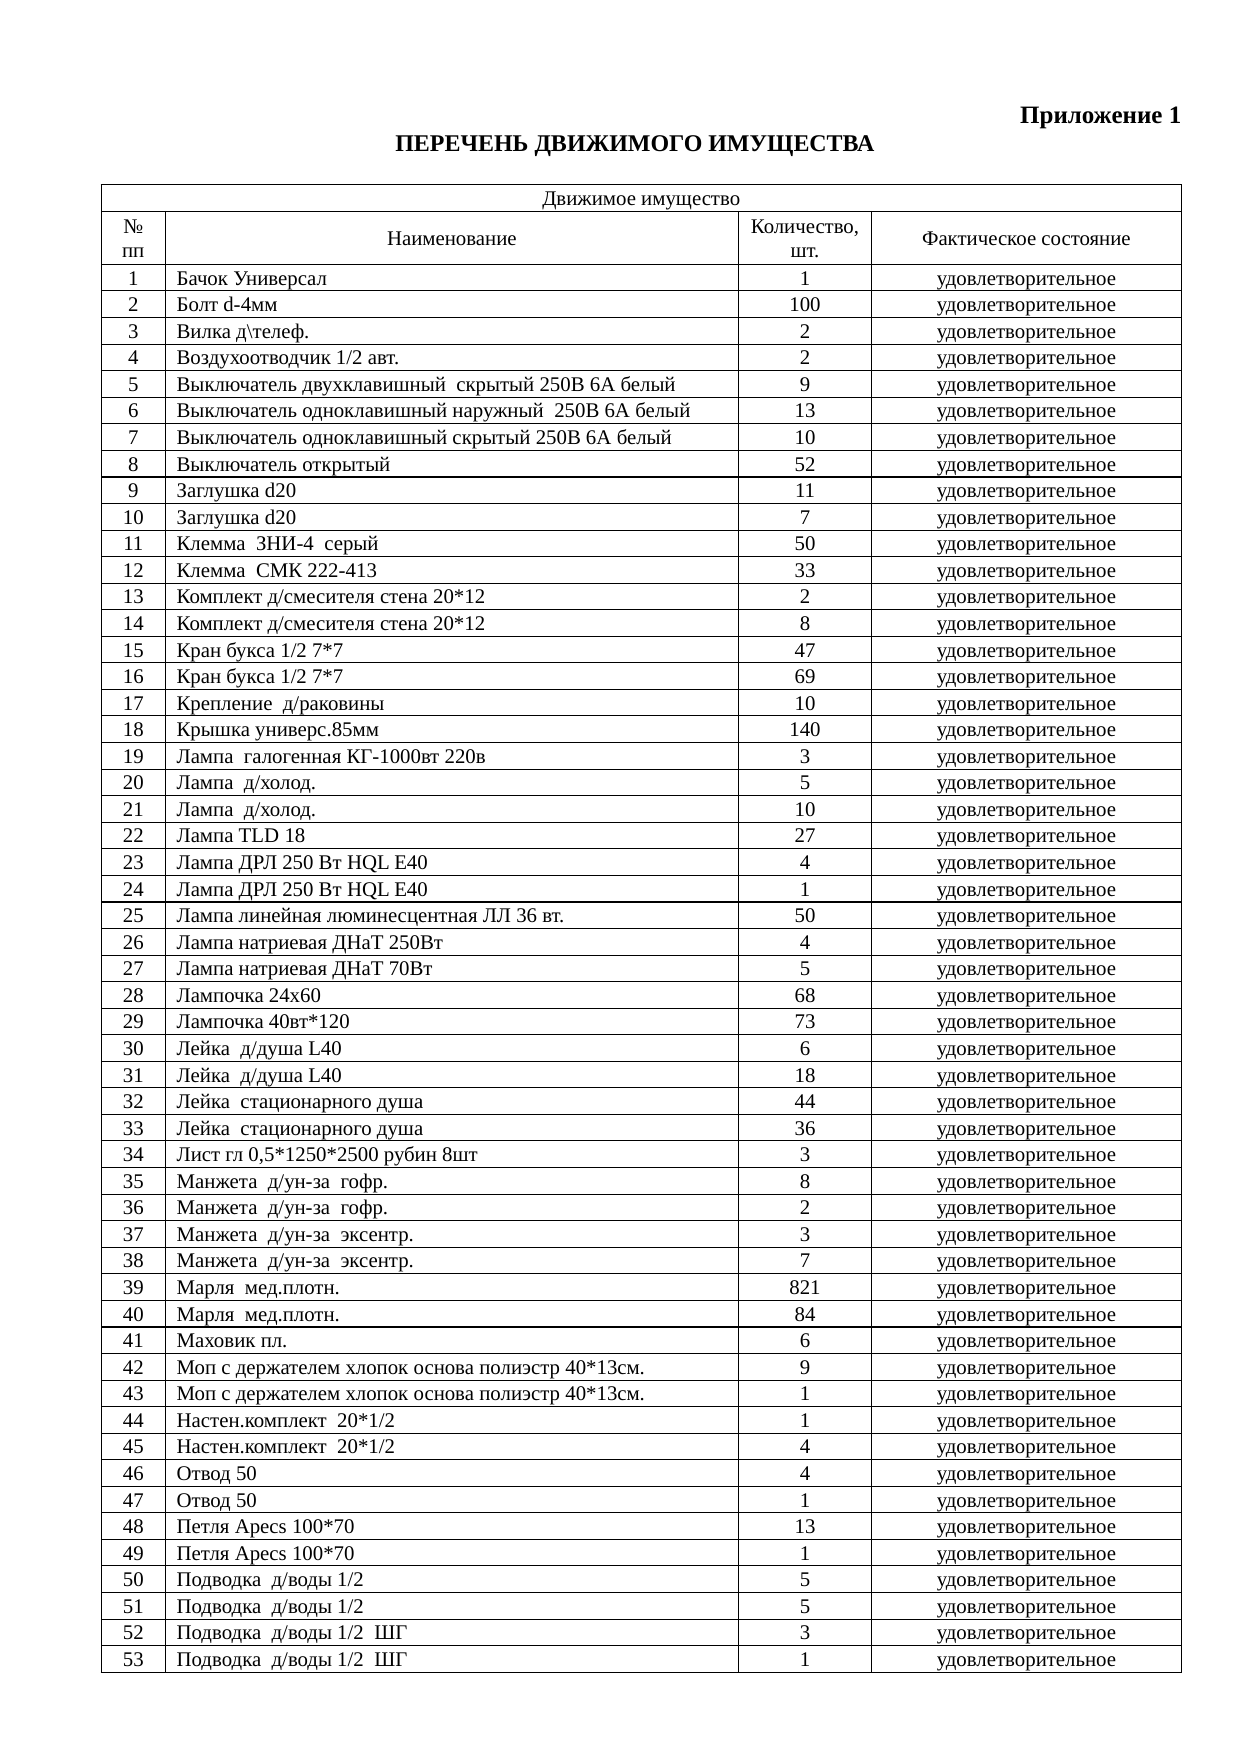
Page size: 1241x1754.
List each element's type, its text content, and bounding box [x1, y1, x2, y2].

table_cell Лампа галогенная КГ-1000вт 220в [166, 743, 738, 768]
table_cell удовлетворительное [872, 637, 1181, 662]
table_cell удовлетворительное [872, 557, 1181, 583]
table_cell удовлетворительное [872, 1646, 1181, 1672]
table_cell удовлетворительное [872, 1593, 1181, 1618]
table_cell 44 [739, 1088, 871, 1114]
table_cell 36 [739, 1115, 871, 1140]
table_cell 84 [739, 1301, 871, 1326]
table_cell Лампа линейная люминесцентная ЛЛ 36 вт. [166, 903, 738, 928]
table_cell 41 [102, 1328, 165, 1353]
table_cell удовлетворительное [872, 796, 1181, 822]
table_cell 10 [102, 504, 165, 529]
table_cell удовлетворительное [872, 1540, 1181, 1565]
table_cell 3 [739, 743, 871, 768]
table_cell Клемма СМК 222-413 [166, 557, 738, 583]
table_header Движимое имущество [102, 185, 1181, 211]
table_cell 6 [739, 1328, 871, 1353]
table_cell 13 [739, 1513, 871, 1539]
table_cell 31 [102, 1062, 165, 1087]
table_cell Лампа д/холод. [166, 770, 738, 795]
table_cell 13 [102, 584, 165, 609]
table_cell 42 [102, 1354, 165, 1379]
table_cell Вилка д\телеф. [166, 318, 738, 343]
table_cell 1 [739, 1540, 871, 1565]
table_cell Заглушка d20 [166, 504, 738, 529]
table_cell Крепление д/раковины [166, 690, 738, 715]
table_cell 7 [739, 1248, 871, 1273]
table_cell 34 [102, 1141, 165, 1167]
table_cell удовлетворительное [872, 1487, 1181, 1512]
table_cell 16 [102, 663, 165, 689]
table_cell 2 [739, 345, 871, 370]
table_cell 46 [102, 1460, 165, 1486]
table_cell Лейка д/душа L40 [166, 1062, 738, 1087]
table_cell 15 [102, 637, 165, 662]
table_cell удовлетворительное [872, 903, 1181, 928]
table_cell 52 [739, 451, 871, 476]
table_cell 4 [739, 1434, 871, 1459]
table_cell Моп с держателем хлопок основа полиэстр 40*13см. [166, 1354, 738, 1379]
table_cell Подводка д/воды 1/2 ШГ [166, 1620, 738, 1645]
table_cell Комплект д/смесителя стена 20*12 [166, 610, 738, 636]
table_cell 3 [739, 1620, 871, 1645]
table_cell 36 [102, 1195, 165, 1220]
table_cell 48 [102, 1513, 165, 1539]
table_cell удовлетворительное [872, 1460, 1181, 1486]
table_cell удовлетворительное [872, 876, 1181, 901]
table_cell удовлетворительное [872, 1513, 1181, 1539]
table_cell 4 [739, 1460, 871, 1486]
table_cell 28 [102, 982, 165, 1008]
table_cell 2 [739, 584, 871, 609]
table_cell Настен.комплект 20*1/2 [166, 1407, 738, 1433]
table_cell 1 [739, 265, 871, 290]
table_cell удовлетворительное [872, 982, 1181, 1008]
table_cell удовлетворительное [872, 531, 1181, 556]
table_cell Маховик пл. [166, 1328, 738, 1353]
table_cell 30 [102, 1035, 165, 1061]
table_cell 29 [102, 1009, 165, 1034]
table_cell Отвод 50 [166, 1487, 738, 1512]
table_cell 50 [739, 531, 871, 556]
table_cell удовлетворительное [872, 610, 1181, 636]
table_cell 27 [739, 823, 871, 848]
table_cell 43 [102, 1381, 165, 1406]
table_cell 1 [739, 876, 871, 901]
table_cell 18 [102, 716, 165, 742]
table_cell удовлетворительное [872, 318, 1181, 343]
table_cell Марля мед.плотн. [166, 1274, 738, 1300]
table_cell 20 [102, 770, 165, 795]
table_cell удовлетворительное [872, 1221, 1181, 1247]
table_cell 10 [739, 796, 871, 822]
table_cell удовлетворительное [872, 584, 1181, 609]
table_cell Подводка д/воды 1/2 [166, 1593, 738, 1618]
table_cell Заглушка d20 [166, 478, 738, 503]
table_cell Болт d-4мм [166, 291, 738, 317]
table_cell 45 [102, 1434, 165, 1459]
table_cell 2 [739, 1195, 871, 1220]
text ПЕРЕЧЕНЬ ДВИЖИМОГО ИМУЩЕСТВА [89, 129, 1181, 157]
table_cell Лампочка 24х60 [166, 982, 738, 1008]
table_cell удовлетворительное [872, 663, 1181, 689]
table_cell 39 [102, 1274, 165, 1300]
table_cell 23 [102, 849, 165, 875]
table_cell 13 [739, 398, 871, 423]
table_cell 50 [739, 903, 871, 928]
table_cell удовлетворительное [872, 929, 1181, 954]
table_cell 10 [739, 424, 871, 450]
table_cell удовлетворительное [872, 478, 1181, 503]
table_cell 22 [102, 823, 165, 848]
table_cell Лейка д/душа L40 [166, 1035, 738, 1061]
table_cell 6 [739, 1035, 871, 1061]
table_cell 53 [102, 1646, 165, 1672]
table_cell 51 [102, 1593, 165, 1618]
table_cell удовлетворительное [872, 823, 1181, 848]
table_cell Крышка универс.85мм [166, 716, 738, 742]
table_cell 38 [102, 1248, 165, 1273]
table_cell 9 [739, 1354, 871, 1379]
table_cell 8 [739, 610, 871, 636]
table_cell Настен.комплект 20*1/2 [166, 1434, 738, 1459]
table_cell удовлетворительное [872, 849, 1181, 875]
table_cell 3 [102, 318, 165, 343]
table_cell удовлетворительное [872, 345, 1181, 370]
table_cell 1 [739, 1646, 871, 1672]
table_cell 5 [739, 1593, 871, 1618]
table_cell Количество, шт. [739, 212, 871, 264]
table_cell удовлетворительное [872, 1088, 1181, 1114]
table_cell Лампа ДРЛ 250 Вт HQL E40 [166, 876, 738, 901]
table_cell 40 [102, 1301, 165, 1326]
table_cell 5 [739, 770, 871, 795]
table_cell Кран букса 1/2 7*7 [166, 637, 738, 662]
table_cell 821 [739, 1274, 871, 1300]
table_cell удовлетворительное [872, 1009, 1181, 1034]
table_cell Выключатель одноклавишный наружный 250В 6А белый [166, 398, 738, 423]
table_cell Комплект д/смесителя стена 20*12 [166, 584, 738, 609]
table_cell 11 [102, 531, 165, 556]
table_cell Лампа натриевая ДНаТ 70Вт [166, 956, 738, 981]
table_cell 2 [739, 318, 871, 343]
table_cell 10 [739, 690, 871, 715]
table_cell 5 [739, 1566, 871, 1592]
table_cell удовлетворительное [872, 743, 1181, 768]
table_cell 3 [739, 1221, 871, 1247]
table_cell Моп с держателем хлопок основа полиэстр 40*13см. [166, 1381, 738, 1406]
table_cell Лейка стационарного душа [166, 1088, 738, 1114]
table_cell Подводка д/воды 1/2 ШГ [166, 1646, 738, 1672]
text Приложение 1 [89, 100, 1181, 129]
table_cell Марля мед.плотн. [166, 1301, 738, 1326]
table_cell 33 [102, 1115, 165, 1140]
table_cell 7 [102, 424, 165, 450]
table_cell 100 [739, 291, 871, 317]
table_cell удовлетворительное [872, 716, 1181, 742]
table_cell удовлетворительное [872, 1115, 1181, 1140]
table_cell Выключатель двухклавишный скрытый 250В 6А белый [166, 371, 738, 397]
table_cell Лампа натриевая ДНаТ 250Вт [166, 929, 738, 954]
table_cell 50 [102, 1566, 165, 1592]
table_cell удовлетворительное [872, 1168, 1181, 1193]
table_cell Выключатель открытый [166, 451, 738, 476]
table_cell 9 [102, 478, 165, 503]
table_cell удовлетворительное [872, 1301, 1181, 1326]
table_cell Манжета д/ун-за гофр. [166, 1195, 738, 1220]
table_cell 17 [102, 690, 165, 715]
table_cell удовлетворительное [872, 1141, 1181, 1167]
table_cell удовлетворительное [872, 398, 1181, 423]
table_cell Клемма ЗНИ-4 серый [166, 531, 738, 556]
table_cell Манжета д/ун-за эксентр. [166, 1221, 738, 1247]
table_cell 4 [102, 345, 165, 370]
table_cell Отвод 50 [166, 1460, 738, 1486]
table_cell 1 [739, 1487, 871, 1512]
table_cell Фактическое состояние [872, 212, 1181, 264]
table_cell Воздухоотводчик 1/2 авт. [166, 345, 738, 370]
table_cell 24 [102, 876, 165, 901]
table_cell 19 [102, 743, 165, 768]
table_cell 35 [102, 1168, 165, 1193]
table_cell Петля Apecs 100*70 [166, 1513, 738, 1539]
table_cell Выключатель одноклавишный скрытый 250В 6А белый [166, 424, 738, 450]
table_cell 8 [739, 1168, 871, 1193]
table_cell Манжета д/ун-за гофр. [166, 1168, 738, 1193]
table_cell 7 [739, 504, 871, 529]
table_cell 4 [739, 849, 871, 875]
table_cell Бачок Универсал [166, 265, 738, 290]
table_cell 68 [739, 982, 871, 1008]
table_cell 14 [102, 610, 165, 636]
table_cell 44 [102, 1407, 165, 1433]
table_cell удовлетворительное [872, 1195, 1181, 1220]
table_cell 25 [102, 903, 165, 928]
table_cell удовлетворительное [872, 451, 1181, 476]
table_cell 4 [739, 929, 871, 954]
table_cell 2 [102, 291, 165, 317]
table_cell удовлетворительное [872, 1354, 1181, 1379]
table_cell 1 [739, 1407, 871, 1433]
table_cell Лампа ДРЛ 250 Вт HQL E40 [166, 849, 738, 875]
table_cell удовлетворительное [872, 1035, 1181, 1061]
table_cell Лампочка 40вт*120 [166, 1009, 738, 1034]
table_cell удовлетворительное [872, 1248, 1181, 1273]
table_cell 52 [102, 1620, 165, 1645]
table_cell удовлетворительное [872, 770, 1181, 795]
table_cell удовлетворительное [872, 1434, 1181, 1459]
table_cell 73 [739, 1009, 871, 1034]
table_cell 47 [739, 637, 871, 662]
table_cell удовлетворительное [872, 371, 1181, 397]
table_cell 33 [739, 557, 871, 583]
table_cell удовлетворительное [872, 291, 1181, 317]
table_cell 5 [739, 956, 871, 981]
table_cell удовлетворительное [872, 1062, 1181, 1087]
table_cell Лампа TLD 18 [166, 823, 738, 848]
table_cell 11 [739, 478, 871, 503]
table_cell 32 [102, 1088, 165, 1114]
table_cell удовлетворительное [872, 265, 1181, 290]
table_cell 1 [102, 265, 165, 290]
table_cell 3 [739, 1141, 871, 1167]
table_cell удовлетворительное [872, 504, 1181, 529]
table_cell удовлетворительное [872, 1328, 1181, 1353]
table_cell 21 [102, 796, 165, 822]
table_cell Петля Apecs 100*70 [166, 1540, 738, 1565]
table_cell удовлетворительное [872, 690, 1181, 715]
table_cell удовлетворительное [872, 1566, 1181, 1592]
table_cell удовлетворительное [872, 1274, 1181, 1300]
table_cell 6 [102, 398, 165, 423]
table_cell 12 [102, 557, 165, 583]
table_cell удовлетворительное [872, 424, 1181, 450]
table_cell 140 [739, 716, 871, 742]
table_cell удовлетворительное [872, 1620, 1181, 1645]
table_cell Лейка стационарного душа [166, 1115, 738, 1140]
table_cell Наименование [166, 212, 738, 264]
table_cell 47 [102, 1487, 165, 1512]
table_cell удовлетворительное [872, 956, 1181, 981]
table_cell 5 [102, 371, 165, 397]
table_cell Манжета д/ун-за эксентр. [166, 1248, 738, 1273]
table_cell № пп [102, 212, 165, 264]
table_cell 49 [102, 1540, 165, 1565]
table_cell удовлетворительное [872, 1381, 1181, 1406]
table_cell 9 [739, 371, 871, 397]
table_cell 27 [102, 956, 165, 981]
table_cell 8 [102, 451, 165, 476]
table_cell 69 [739, 663, 871, 689]
table_cell Кран букса 1/2 7*7 [166, 663, 738, 689]
table_cell удовлетворительное [872, 1407, 1181, 1433]
table_cell 26 [102, 929, 165, 954]
table_cell Лист гл 0,5*1250*2500 рубин 8шт [166, 1141, 738, 1167]
table_cell Подводка д/воды 1/2 [166, 1566, 738, 1592]
table_cell Лампа д/холод. [166, 796, 738, 822]
table_cell 1 [739, 1381, 871, 1406]
table_cell 37 [102, 1221, 165, 1247]
table_cell 18 [739, 1062, 871, 1087]
